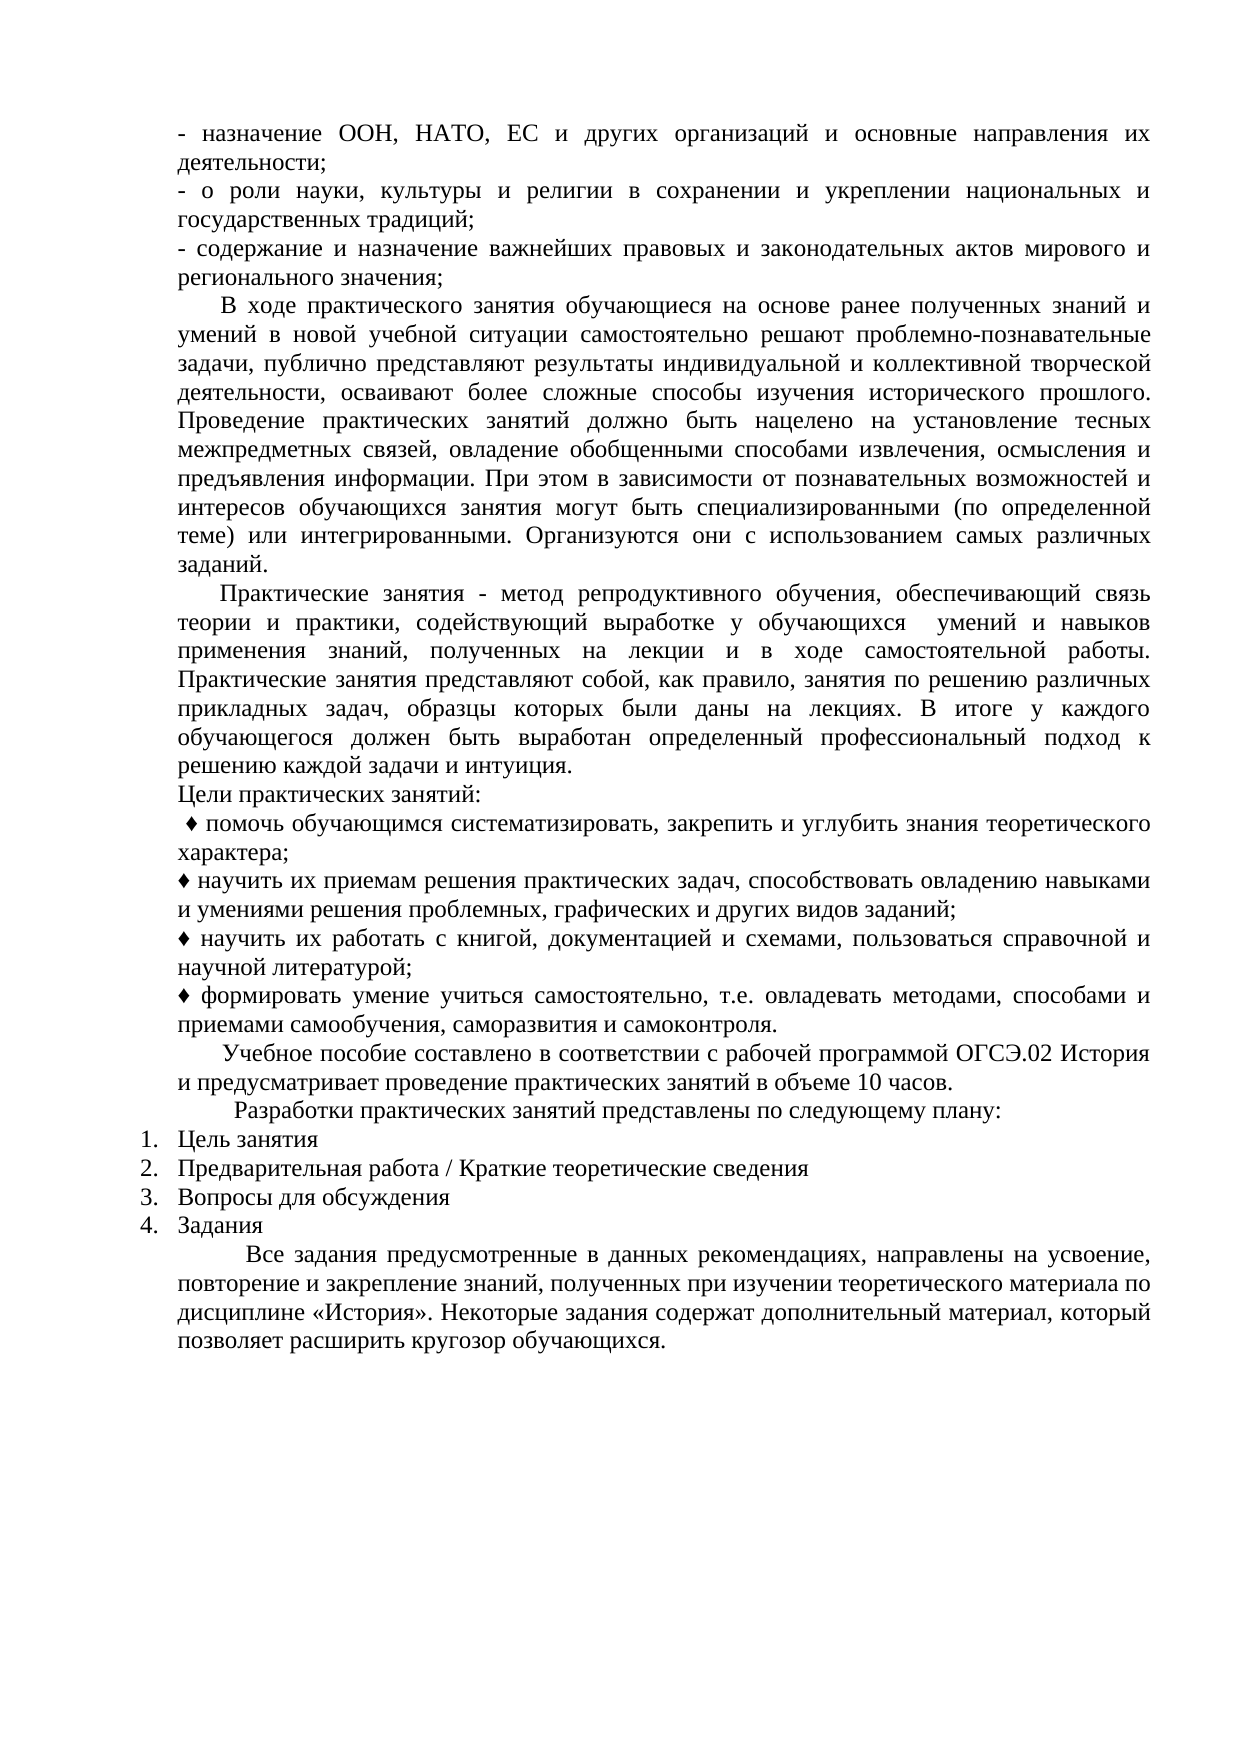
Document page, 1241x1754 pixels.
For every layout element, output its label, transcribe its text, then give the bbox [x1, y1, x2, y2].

text - назначение ООН, НАТО, ЕС и других организаций и основные направления их деятельности; [177, 118, 1152, 176]
list Задания [140, 1211, 1152, 1239]
text Практические занятия - метод репродуктивного обучения, обеспечивающий связь теории и практики, содействующий выработке у обучающихся умений и навыков применения знаний, полученных на лекции и в ходе самостоятельной работы. Практические занятия представляют собой, как правило, занятия по решению различных прикладных задач, образцы которых были даны на лекциях. В итоге у каждого обучающегося должен быть выработан определенный профессиональный подход к решению каждой задачи и интуиция. [177, 578, 1152, 779]
text Все задания предусмотренные в данных рекомендациях, направлены на усвоение, повторение и закрепление знаний, полученных при изучении теоретического материала по дисциплине «История». Некоторые задания содержат дополнительный материал, который позволяет расширить кругозор обучающихся. [177, 1239, 1152, 1354]
text В ходе практического занятия обучающиеся на основе ранее полученных знаний и умений в новой учебной ситуации самостоятельно решают проблемно-познавательные задачи, публично представляют результаты индивидуальной и коллективной творческой деятельности, осваивают более сложные способы изучения исторического прошлого. Проведение практических занятий должно быть нацелено на установление тесных межпредметных связей, овладение обобщенными способами извлечения, осмысления и предъявления информации. При этом в зависимости от познавательных возможностей и интересов обучающихся занятия могут быть специализированными (по определенной теме) или интегрированными. Организуются они с использованием самых различных заданий. [177, 291, 1152, 578]
list Вопросы для обсуждения [140, 1182, 1152, 1211]
text Разработки практических занятий представлены по следующему плану: [177, 1096, 1152, 1124]
list Цель занятия [140, 1124, 1152, 1153]
text Цели практических занятий: [177, 779, 1152, 808]
text ♦ научить их приемам решения практических задач, способствовать овладению навыками и умениями решения проблемных, графических и других видов заданий; [177, 866, 1152, 923]
text Учебное пособие составлено в соответствии с рабочей программой ОГСЭ.02 История и предусматривает проведение практических занятий в объеме 10 часов. [177, 1038, 1152, 1096]
text - содержание и назначение важнейших правовых и законодательных актов мирового и регионального значения; [177, 233, 1152, 291]
text - о роли науки, культуры и религии в сохранении и укреплении национальных и государственных традиций; [177, 176, 1152, 233]
list Предварительная работа / Краткие теоретические сведения [140, 1153, 1152, 1182]
text ♦ помочь обучающимся систематизировать, закрепить и углубить знания теоретического характера; [177, 808, 1152, 866]
text ♦ научить их работать с книгой, документацией и схемами, пользоваться справочной и научной литературой; [177, 923, 1152, 981]
text ♦ формировать умение учиться самостоятельно, т.е. овладевать методами, способами и приемами самообучения, саморазвития и самоконтроля. [177, 981, 1152, 1038]
